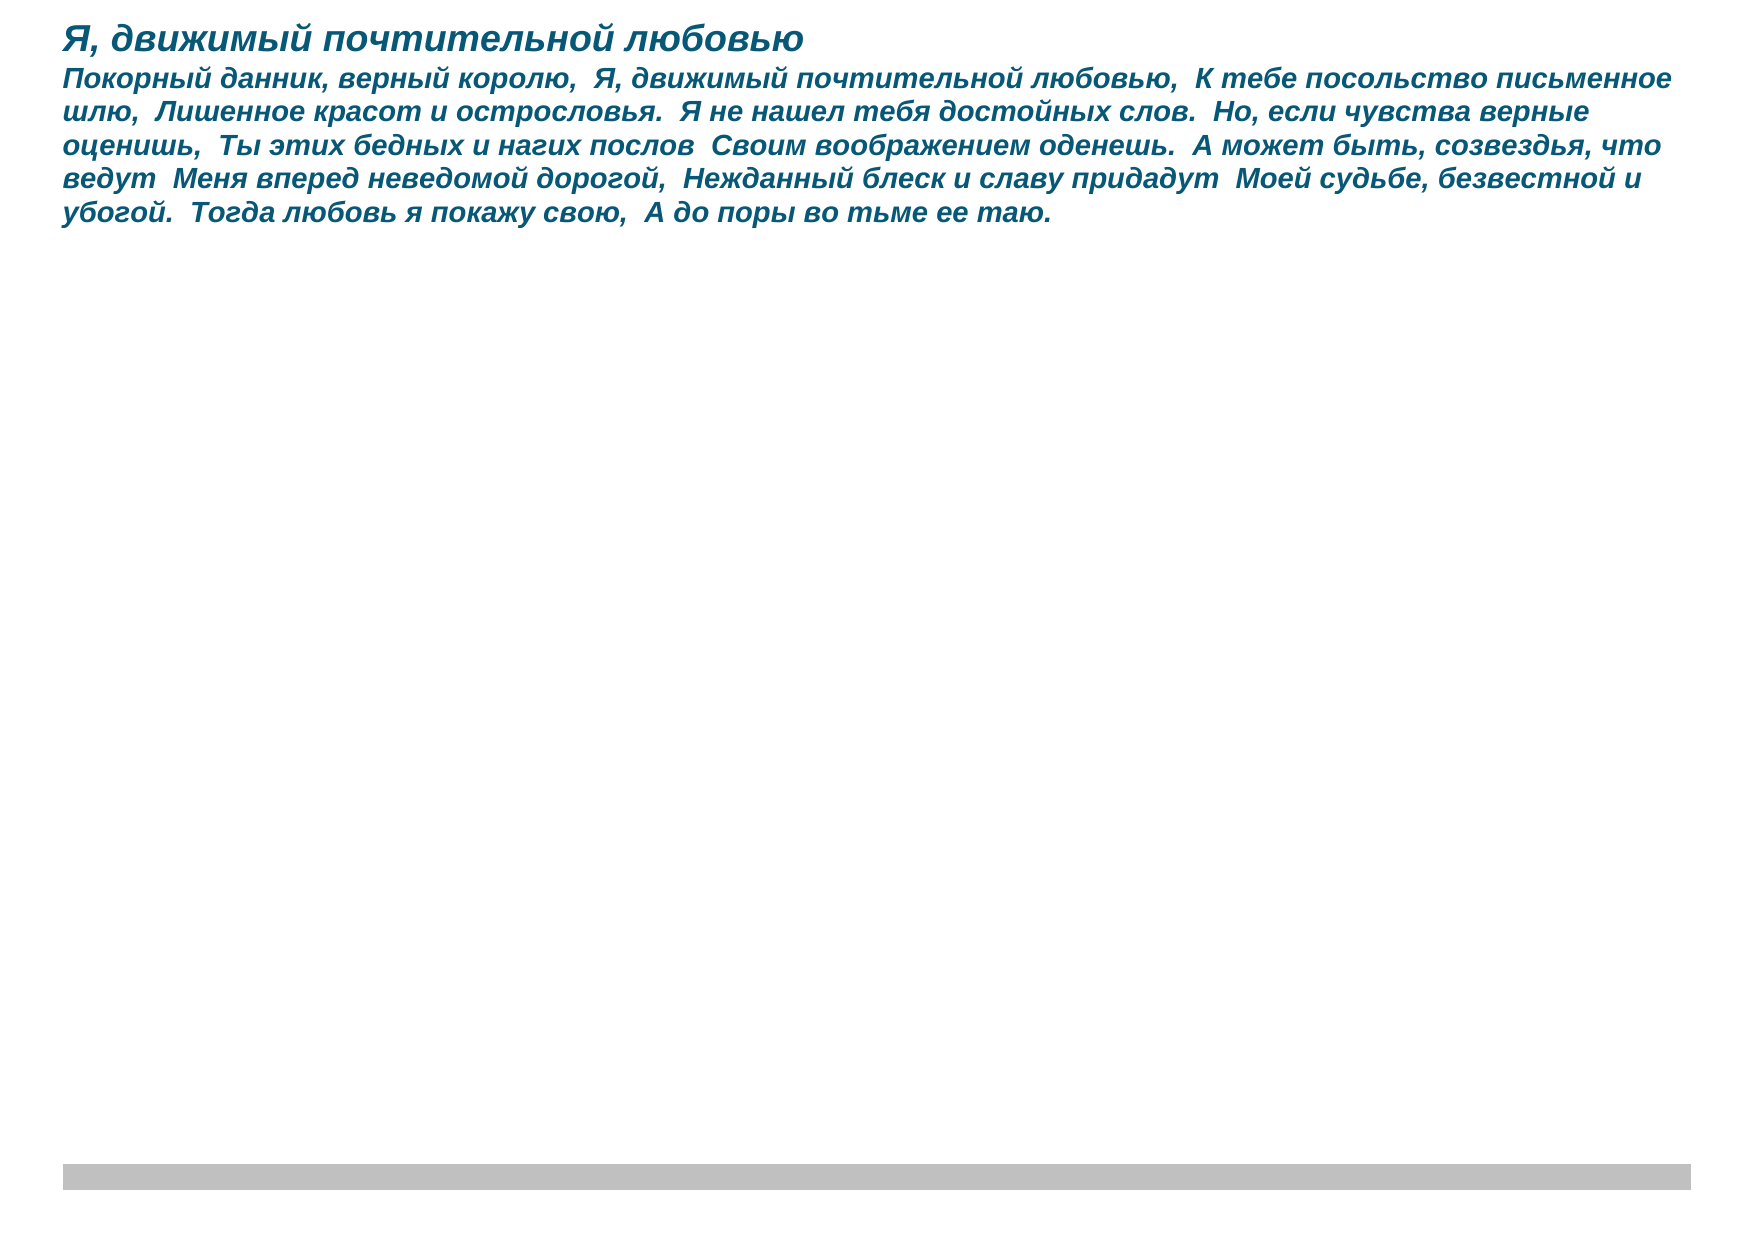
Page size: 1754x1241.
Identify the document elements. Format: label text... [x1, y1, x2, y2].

text Покорный данник, верный королю, [62, 61, 1691, 228]
subtitle Я, движимый почтительной любовью [62, 17, 1691, 60]
